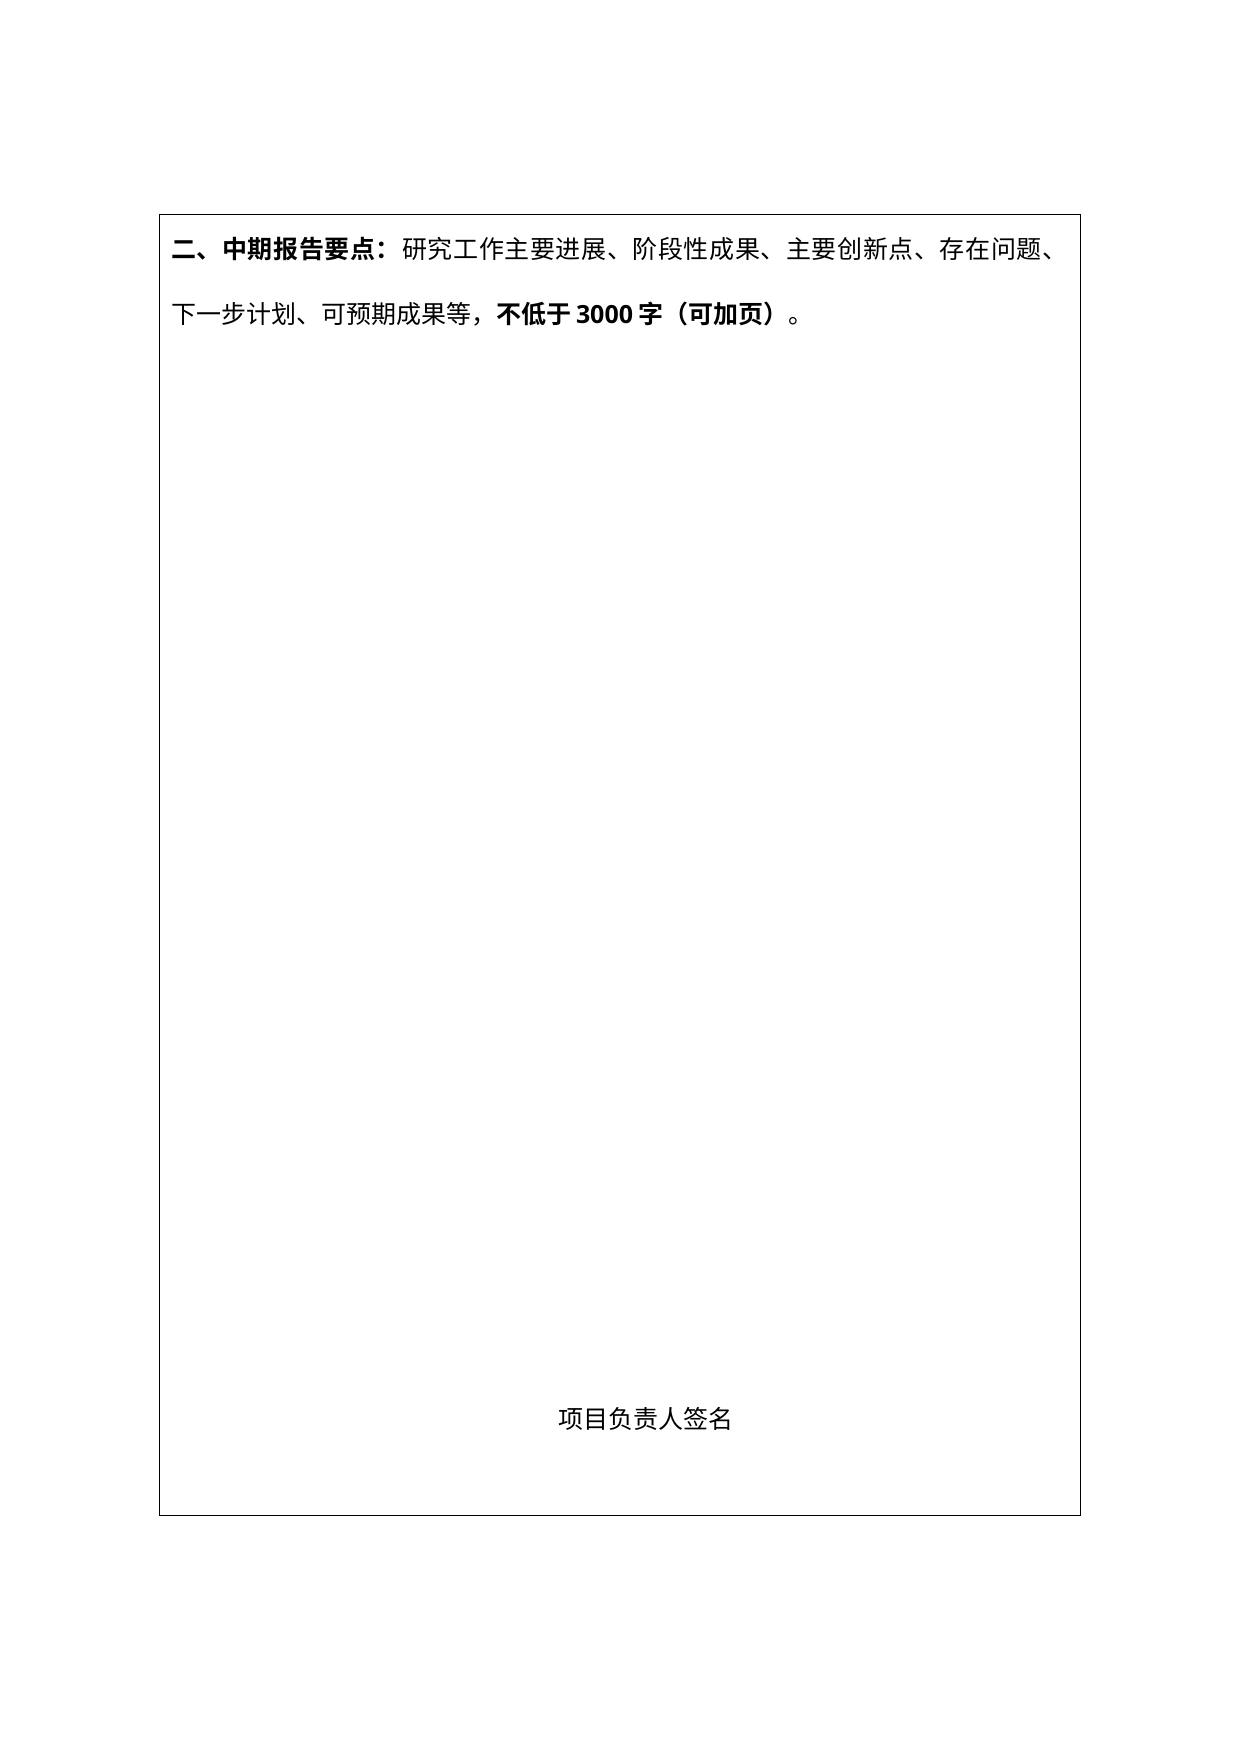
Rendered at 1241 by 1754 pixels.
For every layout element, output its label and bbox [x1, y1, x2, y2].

table_header [160, 215, 1080, 1515]
